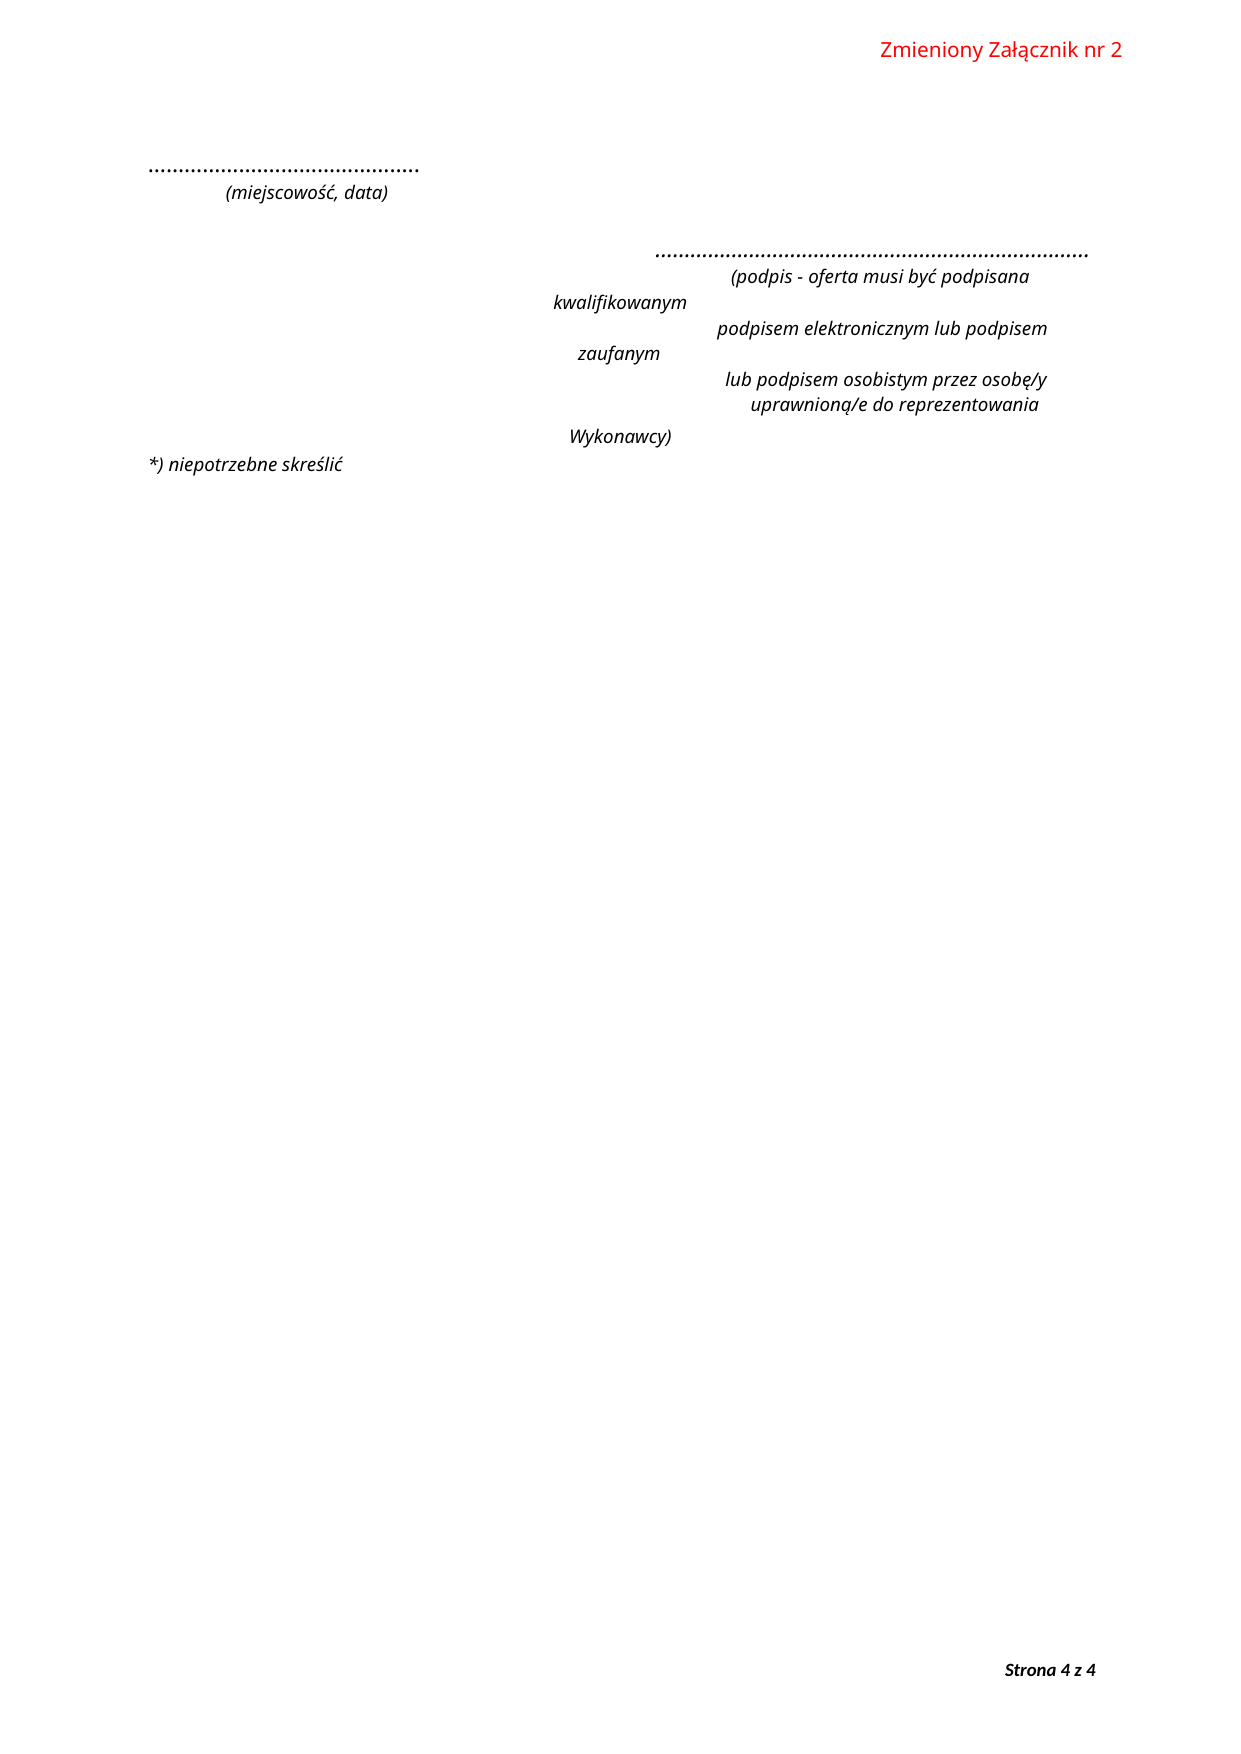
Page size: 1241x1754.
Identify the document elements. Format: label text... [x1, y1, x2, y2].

text *) niepotrzebne skreślić [148, 451, 1092, 476]
text (miejscowość, data) [148, 179, 1092, 204]
text uprawnioną/e do reprezentowania Wykonawcy) [148, 391, 1092, 451]
text podpisem elektronicznym lub podpisem zaufanym [148, 315, 1092, 366]
text lub podpisem osobistym przez osobę/y [148, 366, 1092, 391]
text ……………….…………………….. [148, 148, 1092, 179]
text …………………….…….…………………………………… [148, 232, 1092, 264]
text (podpis - oferta musi być podpisana kwalifikowanym [148, 264, 1092, 315]
